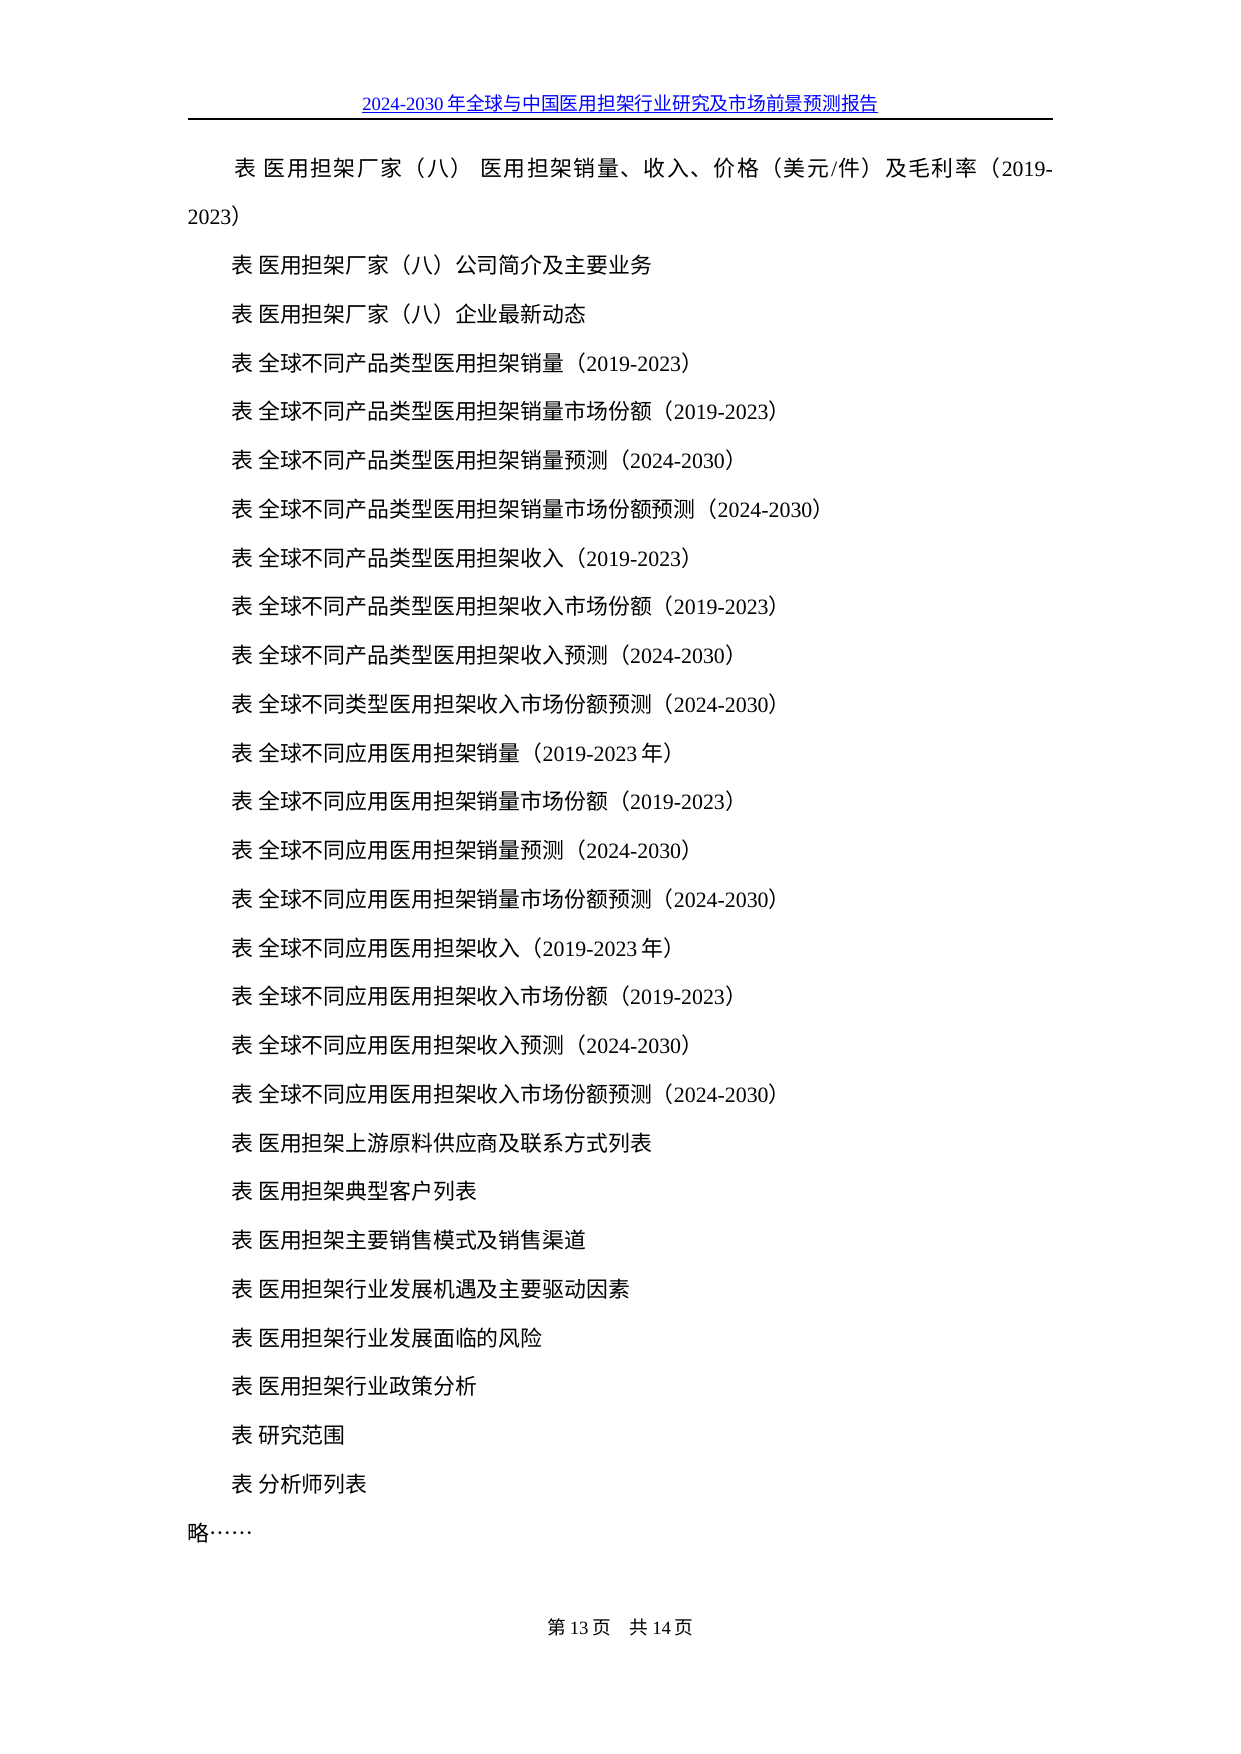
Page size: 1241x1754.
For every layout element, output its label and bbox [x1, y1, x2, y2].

text [187, 150, 1053, 1548]
